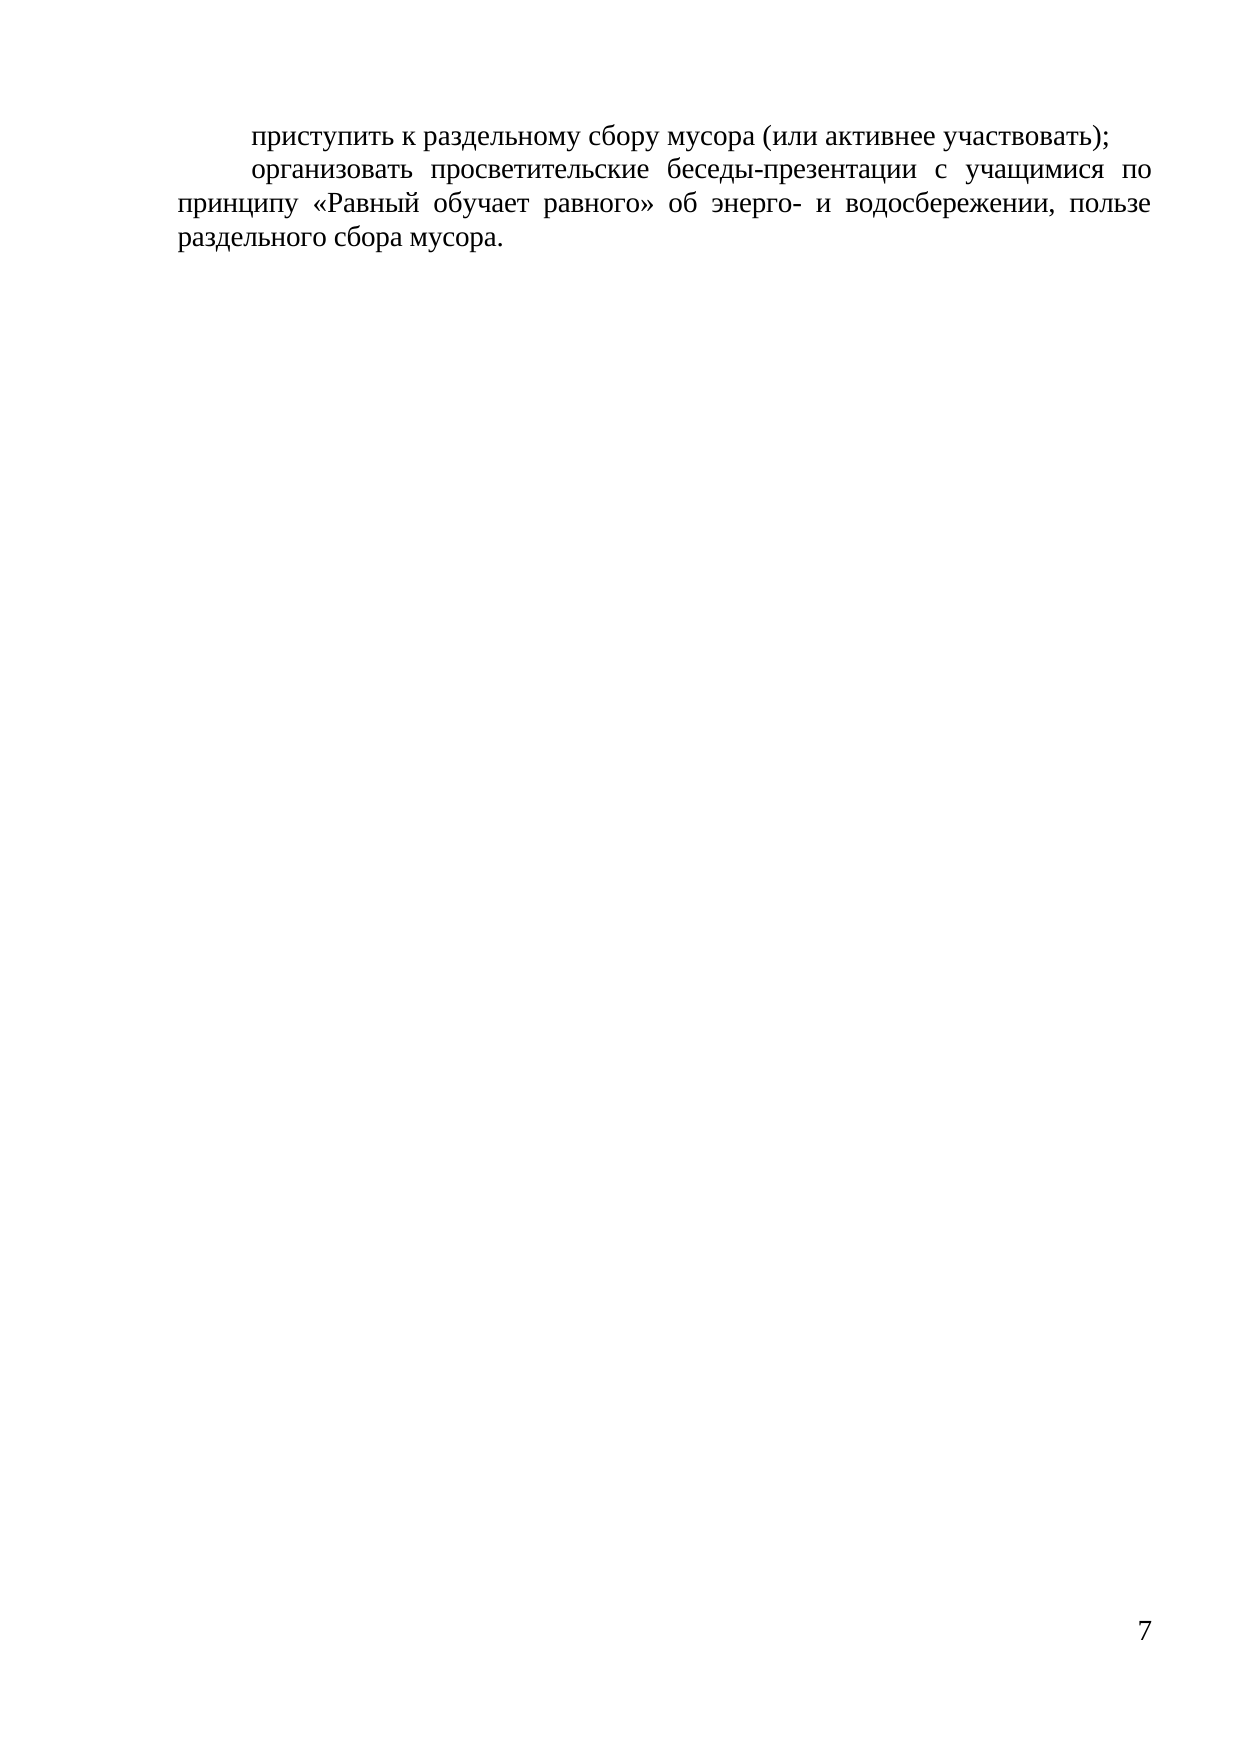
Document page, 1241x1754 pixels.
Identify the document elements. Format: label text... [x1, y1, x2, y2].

text организовать просветительские беседы-презентации с учащимися по принципу «Равный обучает равного» об энерго- и водосбережении, пользе раздельного сбора мусора. [177, 152, 1152, 252]
text приступить к раздельному сбору мусора (или активнее участвовать); [177, 118, 1152, 152]
